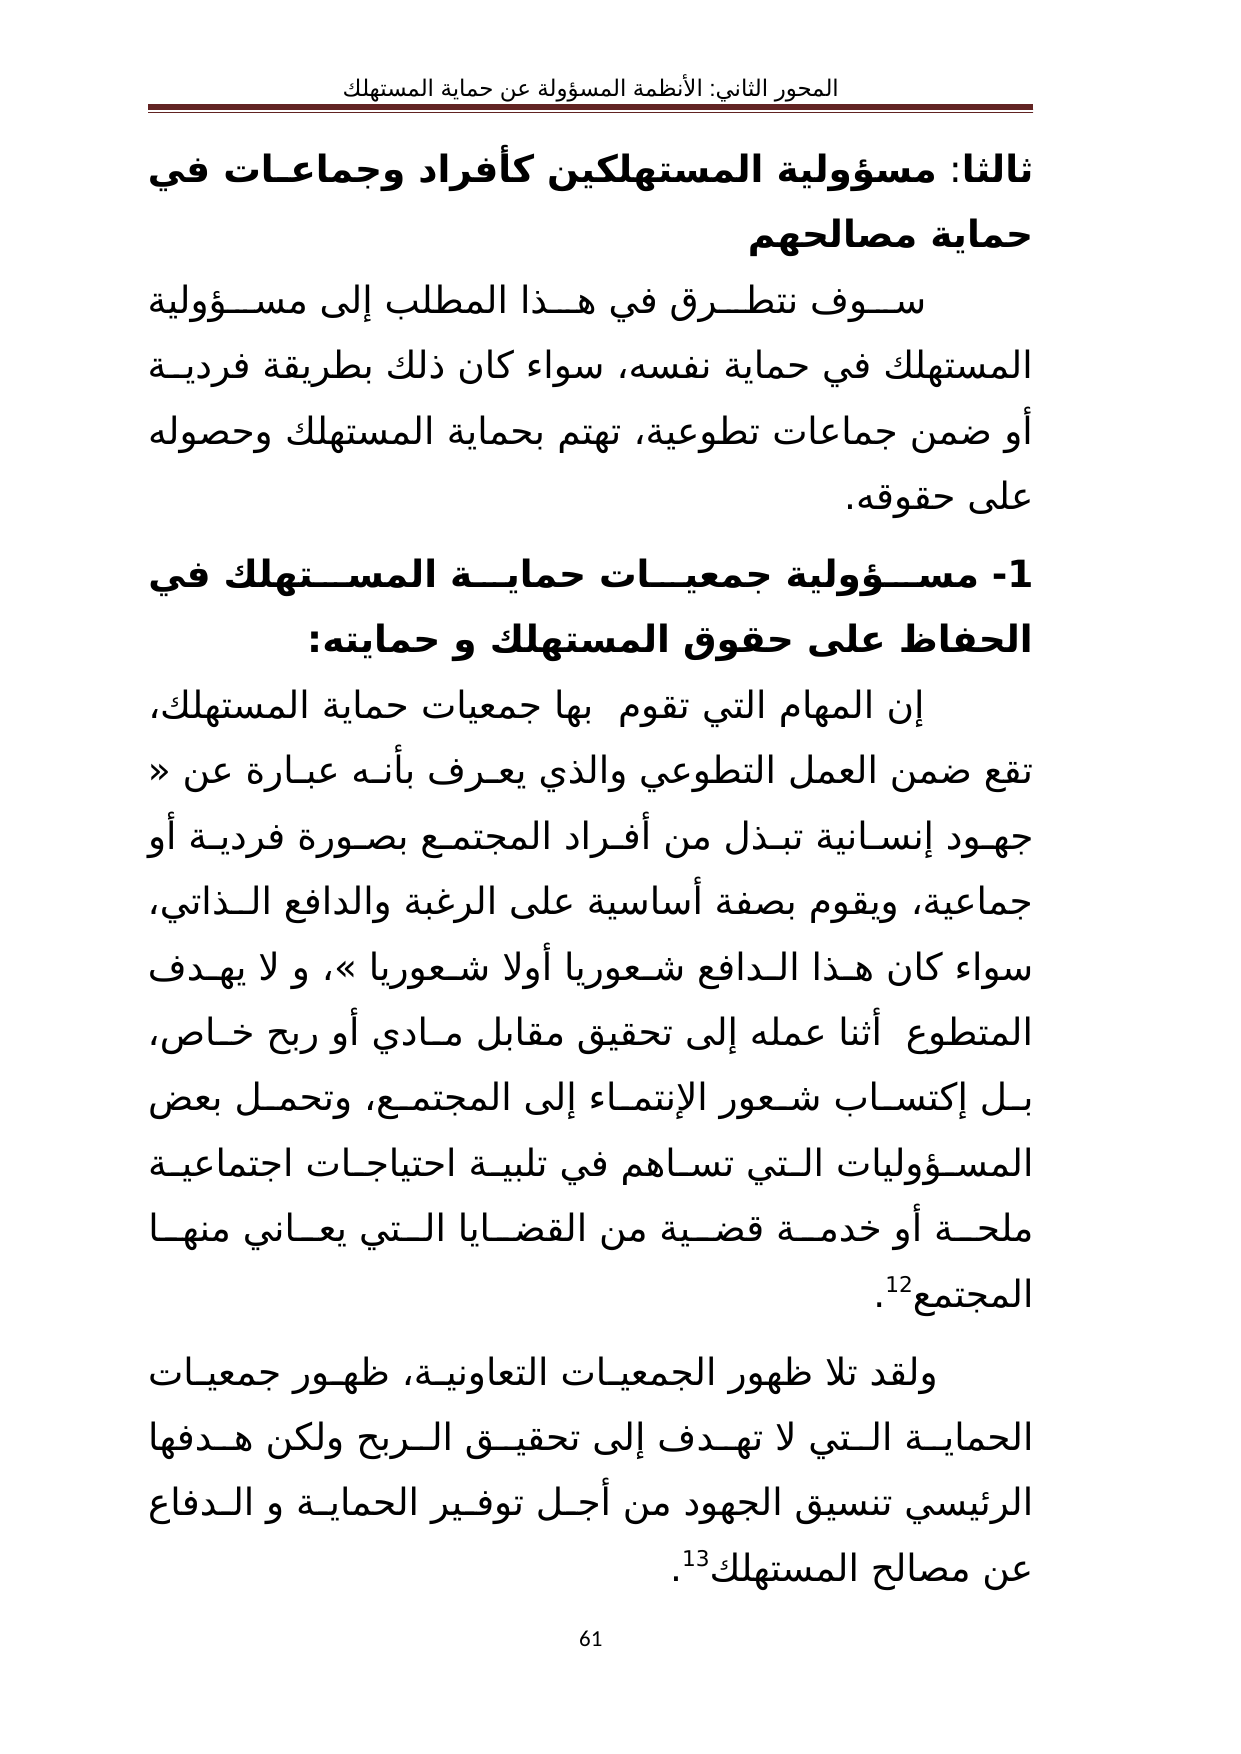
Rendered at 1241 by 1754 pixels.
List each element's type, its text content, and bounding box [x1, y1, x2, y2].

text إن المهام التي تقوم بها جمعيات حماية المستهلك، تقع ضمن العمل التطوعي والذي يعرف بأنه عبارة عن « جهود إنسانية تبذل من أفراد المجتمع بصورة فردية أو جماعية، ويقوم بصفة أساسية على الرغبة والدافع الذاتي، سواء كان هذا الدافع شعوريا أولا شعوريا »، و لا يهدف المتطوع أثنا عمله إلى تحقيق مقابل مادي أو ربح خاص، بل إكتساب شعور الإنتماء إلى المجتمع، وتحمل بعض المسؤوليات التي تساهم في تلبية احتياجات اجتماعية ملحة أو خدمة قضية من القضايا التي يعاني منها المجتمع. [148, 683, 1033, 1316]
text ولقد تلا ظهور الجمعيات التعاونية، ظهور جمعيات الحماية التي لا تهدف إلى تحقيق الربح ولكن هدفها الرئيسي تنسيق الجهود من أجل توفير الحماية و الدفاع عن مصالح المستهلك. [148, 1350, 1033, 1590]
text 1- مسؤولية جمعيات حماية المستهلك في الحفاظ على حقوق المستهلك و حمايته: [148, 553, 1033, 662]
text سوف نتطرق في هذا المطلب إلى مسؤولية المستهلك في حماية نفسه، سواء كان ذلك بطريقة فردية أو ضمن جماعات تطوعية، تهتم بحماية المستهلك وحصوله على حقوقه. [148, 278, 1033, 518]
text ثالثا: مسؤولية المستهلكين كأفراد وجماعات في حماية مصالحهم [148, 148, 1033, 257]
